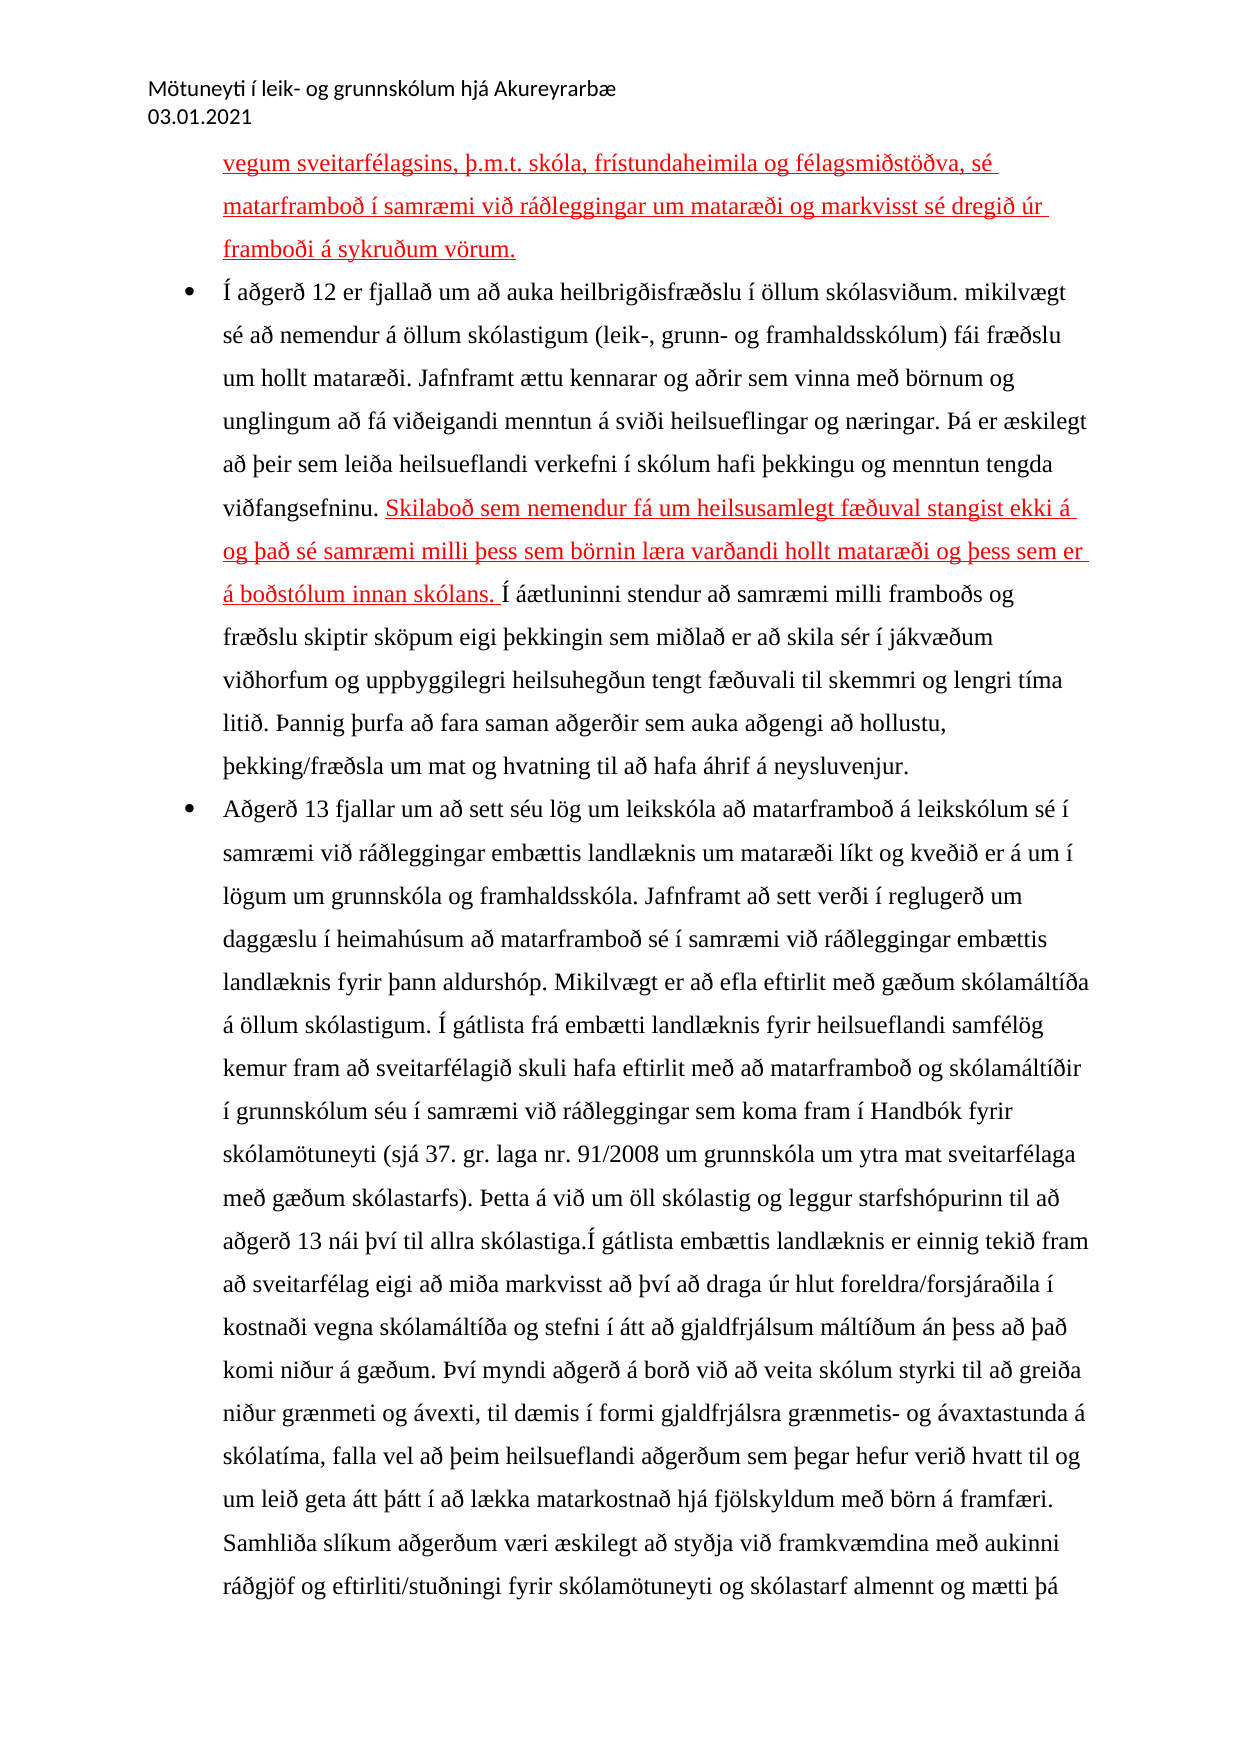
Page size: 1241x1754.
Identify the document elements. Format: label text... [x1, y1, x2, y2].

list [185, 794, 1093, 1599]
list Í aðgerð 12 er fjallað um að auka heilbrigðisfræðslu í öllum skólasviðum. mikilvægt sé að nemendur á öllum skólastigum (leik-, grunn- og framhaldsskólum) fái fræðslu um hollt mataræði. Jafnframt ættu kennarar og aðrir sem vinna með börnum og unglingum að fá viðeigandi menntun á sviði heilsueflingar og næringar. Þá er æskilegt að þeir sem leiða heilsueflandi verkefni í skólum hafi þekkingu og menntun tengda viðfangsefninu. Skilaboð sem nemendur fá um heilsusamlegt fæðuval stangist ekki á og það sé samræmi milli þess sem börnin læra varðandi hollt mataræði og þess sem er á boðstólum innan skólans. Í áætluninni stendur að samræmi milli framboðs og fræðslu skiptir sköpum eigi þekkingin sem miðlað er að skila sér í jákvæðum viðhorfum og uppbyggilegri heilsuhegðun tengt fæðuvali til skemmri og lengri tíma litið. Þannig þurfa að fara saman aðgerðir sem auka aðgengi að hollustu, þekking/fræðsla um mat og hvatning til að hafa áhrif á neysluvenjur. [185, 277, 1093, 780]
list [185, 148, 1093, 263]
